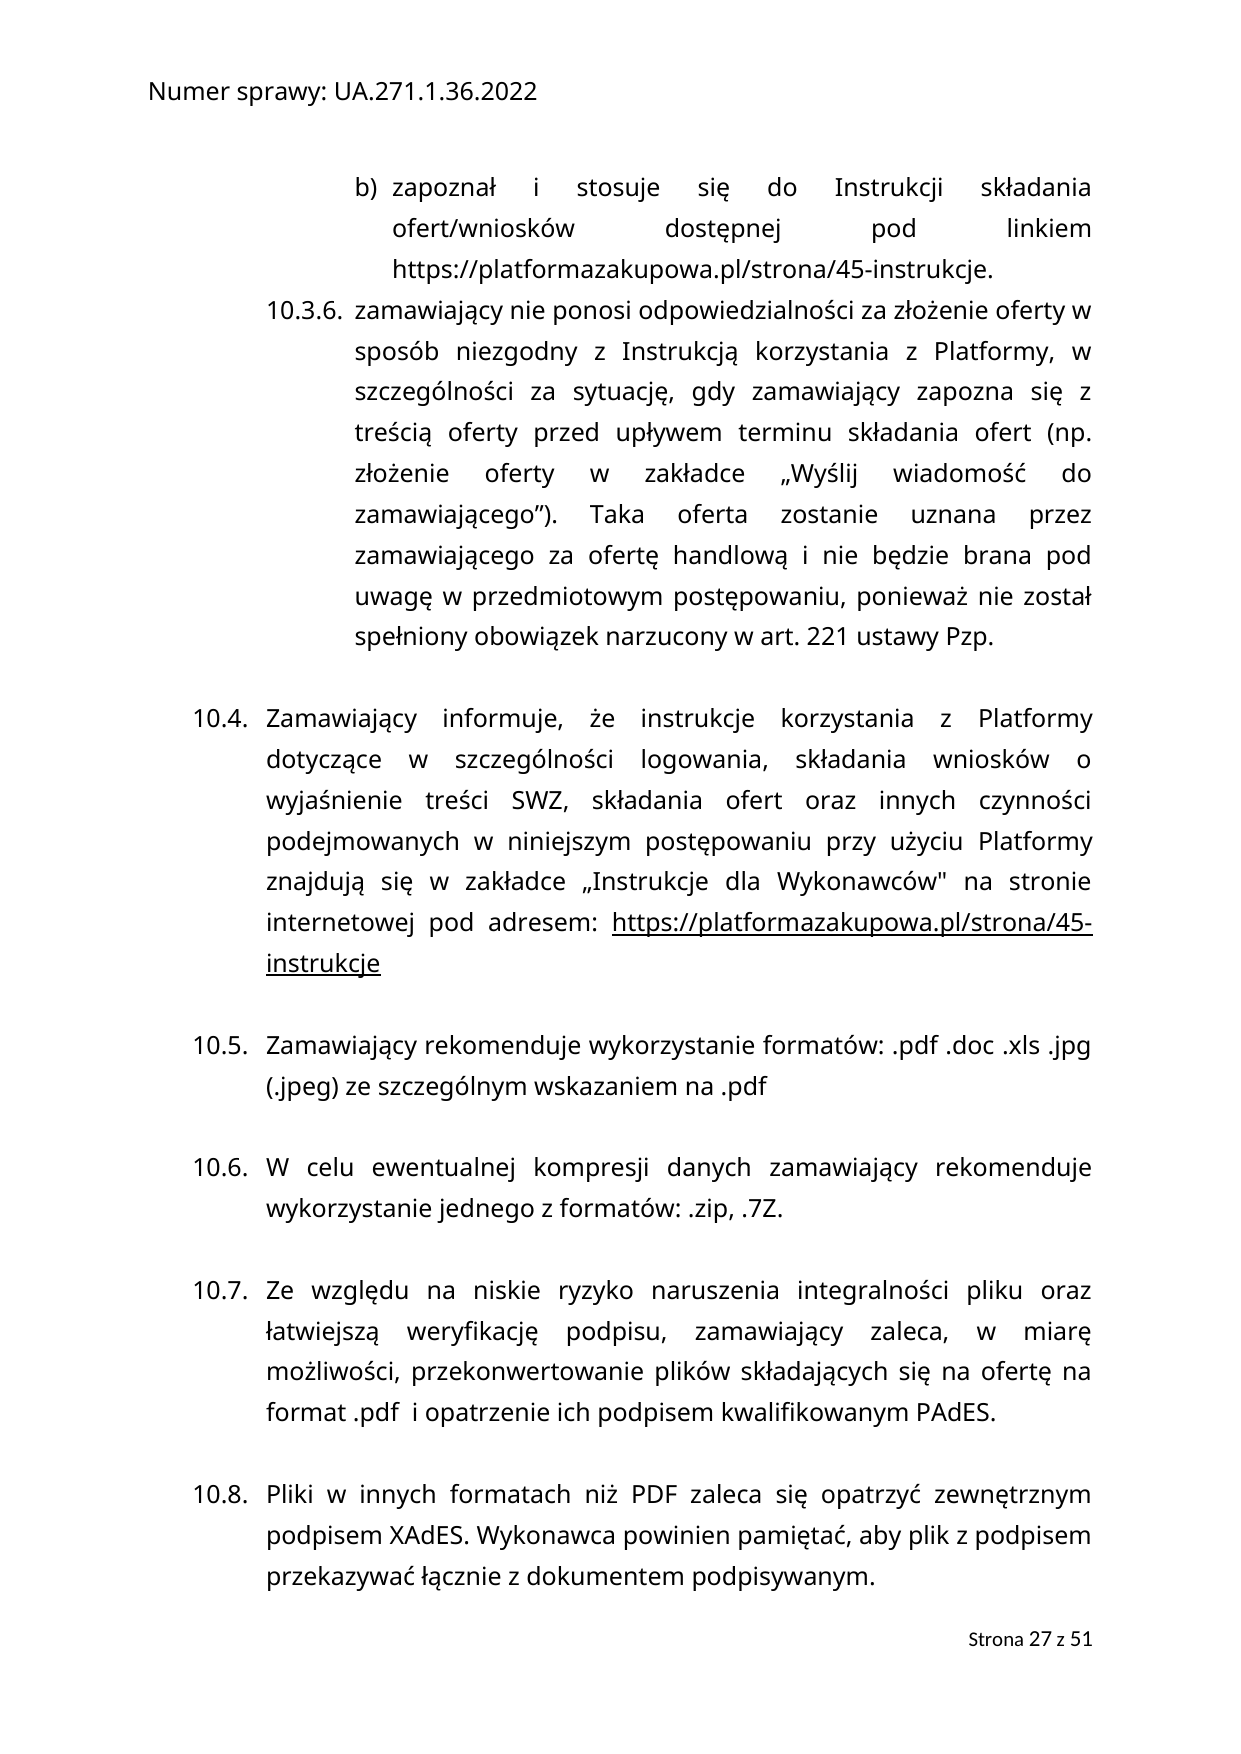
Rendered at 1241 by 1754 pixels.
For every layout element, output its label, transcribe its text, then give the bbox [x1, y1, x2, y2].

list zapoznał i stosuje się do Instrukcji składania ofert/wniosków dostępnej pod linkiem https://platformazakupowa.pl/strona/45-instrukcje. [354, 170, 1093, 286]
list Zamawiający rekomenduje wykorzystanie formatów: .pdf .doc .xls .jpg (.jpeg) ze szczególnym wskazaniem na .pdf [192, 1027, 1093, 1102]
list W celu ewentualnej kompresji danych zamawiający rekomenduje wykorzystanie jednego z formatów: .zip, .7Z. [192, 1150, 1093, 1225]
list Ze względu na niskie ryzyko naruszenia integralności pliku oraz łatwiejszą weryfikację podpisu, zamawiający zaleca, w miarę możliwości, przekonwertowanie plików składających się na ofertę na format .pdf i opatrzenie ich podpisem kwalifikowanym PAdES. [192, 1272, 1093, 1429]
list Zamawiający informuje, że instrukcje korzystania z Platformy dotyczące w szczególności logowania, składania wniosków o wyjaśnienie treści SWZ, składania ofert oraz innych czynności podejmowanych w niniejszym postępowaniu przy użyciu Platformy znajdują się w zakładce „Instrukcje dla Wykonawców" na stronie internetowej pod adresem: https://platformazakupowa.pl/strona/45-instrukcje [192, 701, 1093, 980]
list zamawiający nie ponosi odpowiedzialności za złożenie oferty w sposób niezgodny z Instrukcją korzystania z Platformy, w szczególności za sytuację, gdy zamawiający zapozna się z treścią oferty przed upływem terminu składania ofert (np. złożenie oferty w zakładce „Wyślij wiadomość do zamawiającego”). Taka oferta zostanie uznana przez zamawiającego za ofertę handlową i nie będzie brana pod uwagę w przedmiotowym postępowaniu, ponieważ nie został spełniony obowiązek narzucony w art. 221 ustawy Pzp. [266, 292, 1093, 653]
list Pliki w innych formatach niż PDF zaleca się opatrzyć zewnętrznym podpisem XAdES. Wykonawca powinien pamiętać, aby plik z podpisem przekazywać łącznie z dokumentem podpisywanym. [192, 1477, 1093, 1592]
